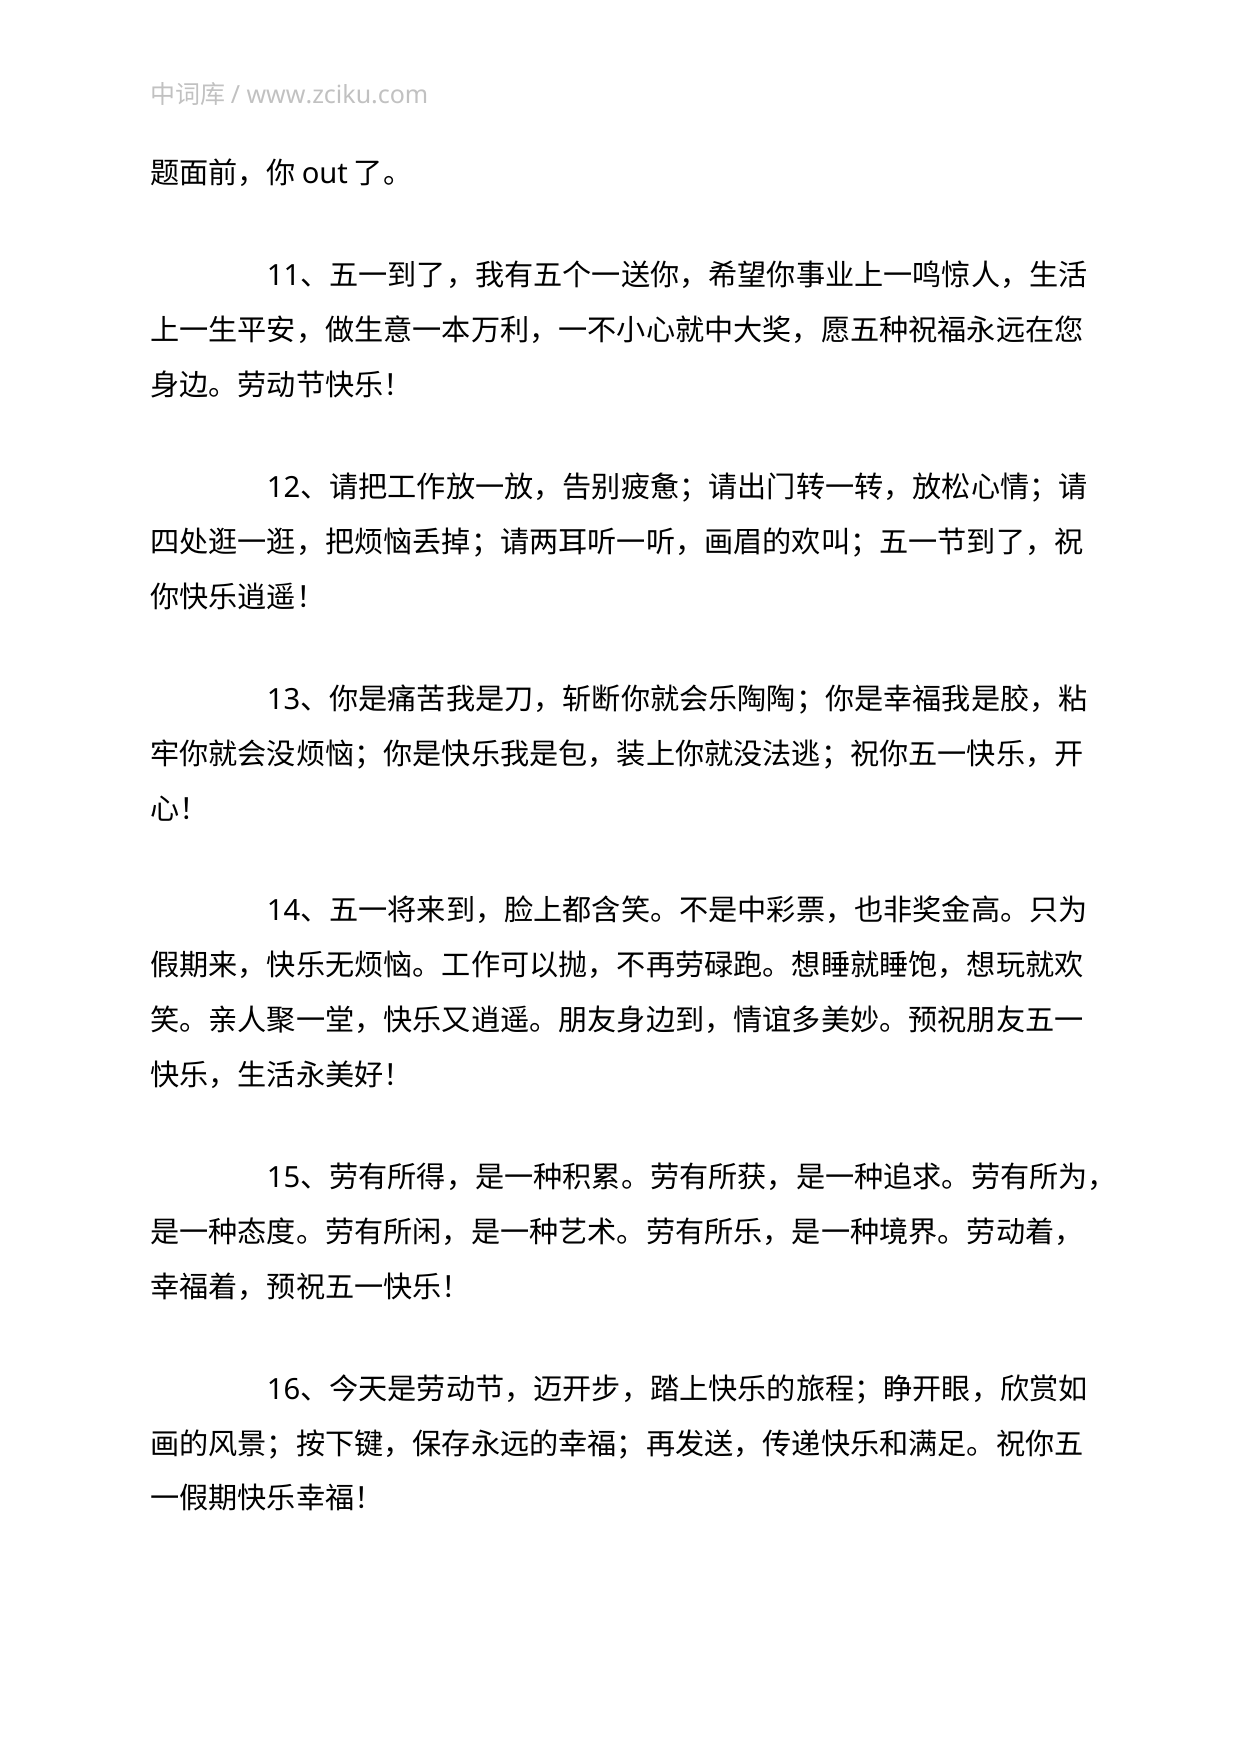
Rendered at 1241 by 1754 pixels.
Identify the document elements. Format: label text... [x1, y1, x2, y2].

text 12、请把工作放一放，告别疲惫；请出门转一转，放松心情；请四处逛一逛，把烦恼丢掉；请两耳听一听，画眉的欢叫；五一节到了，祝你快乐逍遥！ [150, 464, 1090, 616]
text 15、劳有所得，是一种积累。劳有所获，是一种追求。劳有所为，是一种态度。劳有所闲，是一种艺术。劳有所乐，是一种境界。劳动着，幸福着，预祝五一快乐！ [150, 1153, 1090, 1306]
text 14、五一将来到，脸上都含笑。不是中彩票，也非奖金高。只为假期来，快乐无烦恼。工作可以抛，不再劳碌跑。想睡就睡饱，想玩就欢笑。亲人聚一堂，快乐又逍遥。朋友身边到，情谊多美妙。预祝朋友五一快乐，生活永美好！ [150, 887, 1090, 1094]
text 11、五一到了，我有五个一送你，希望你事业上一鸣惊人，生活上一生平安，做生意一本万利，一不小心就中大奖，愿五种祝福永远在您身边。劳动节快乐！ [150, 252, 1090, 404]
text 13、你是痛苦我是刀，斩断你就会乐陶陶；你是幸福我是胶，粘牢你就会没烦恼；你是快乐我是包，装上你就没法逃；祝你五一快乐，开心！ [150, 675, 1090, 827]
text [150, 150, 1090, 192]
text 16、今天是劳动节，迈开步，踏上快乐的旅程；睁开眼，欣赏如画的风景；按下键，保存永远的幸福；再发送，传递快乐和满足。祝你五一假期快乐幸福！ [150, 1365, 1090, 1517]
